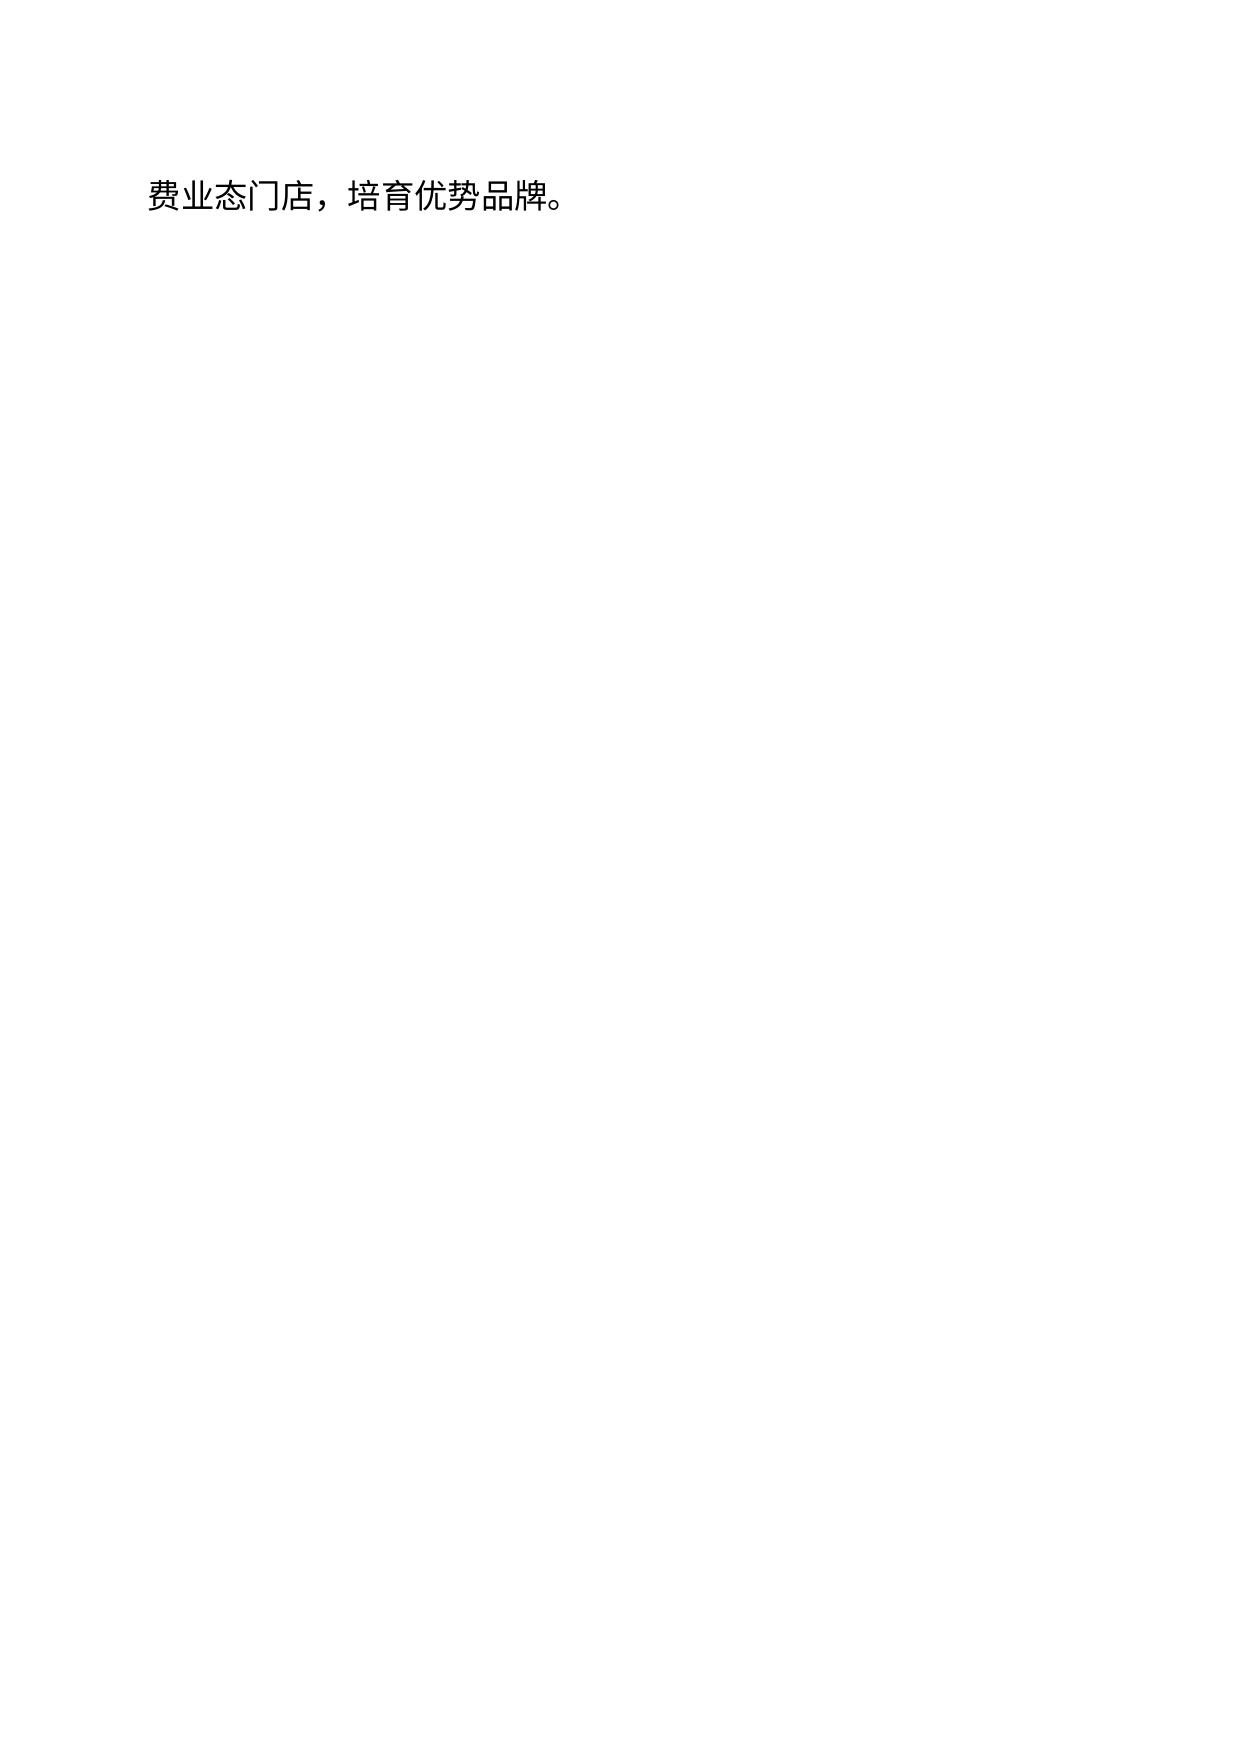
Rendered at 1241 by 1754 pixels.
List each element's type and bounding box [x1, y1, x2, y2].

text [148, 162, 1092, 227]
